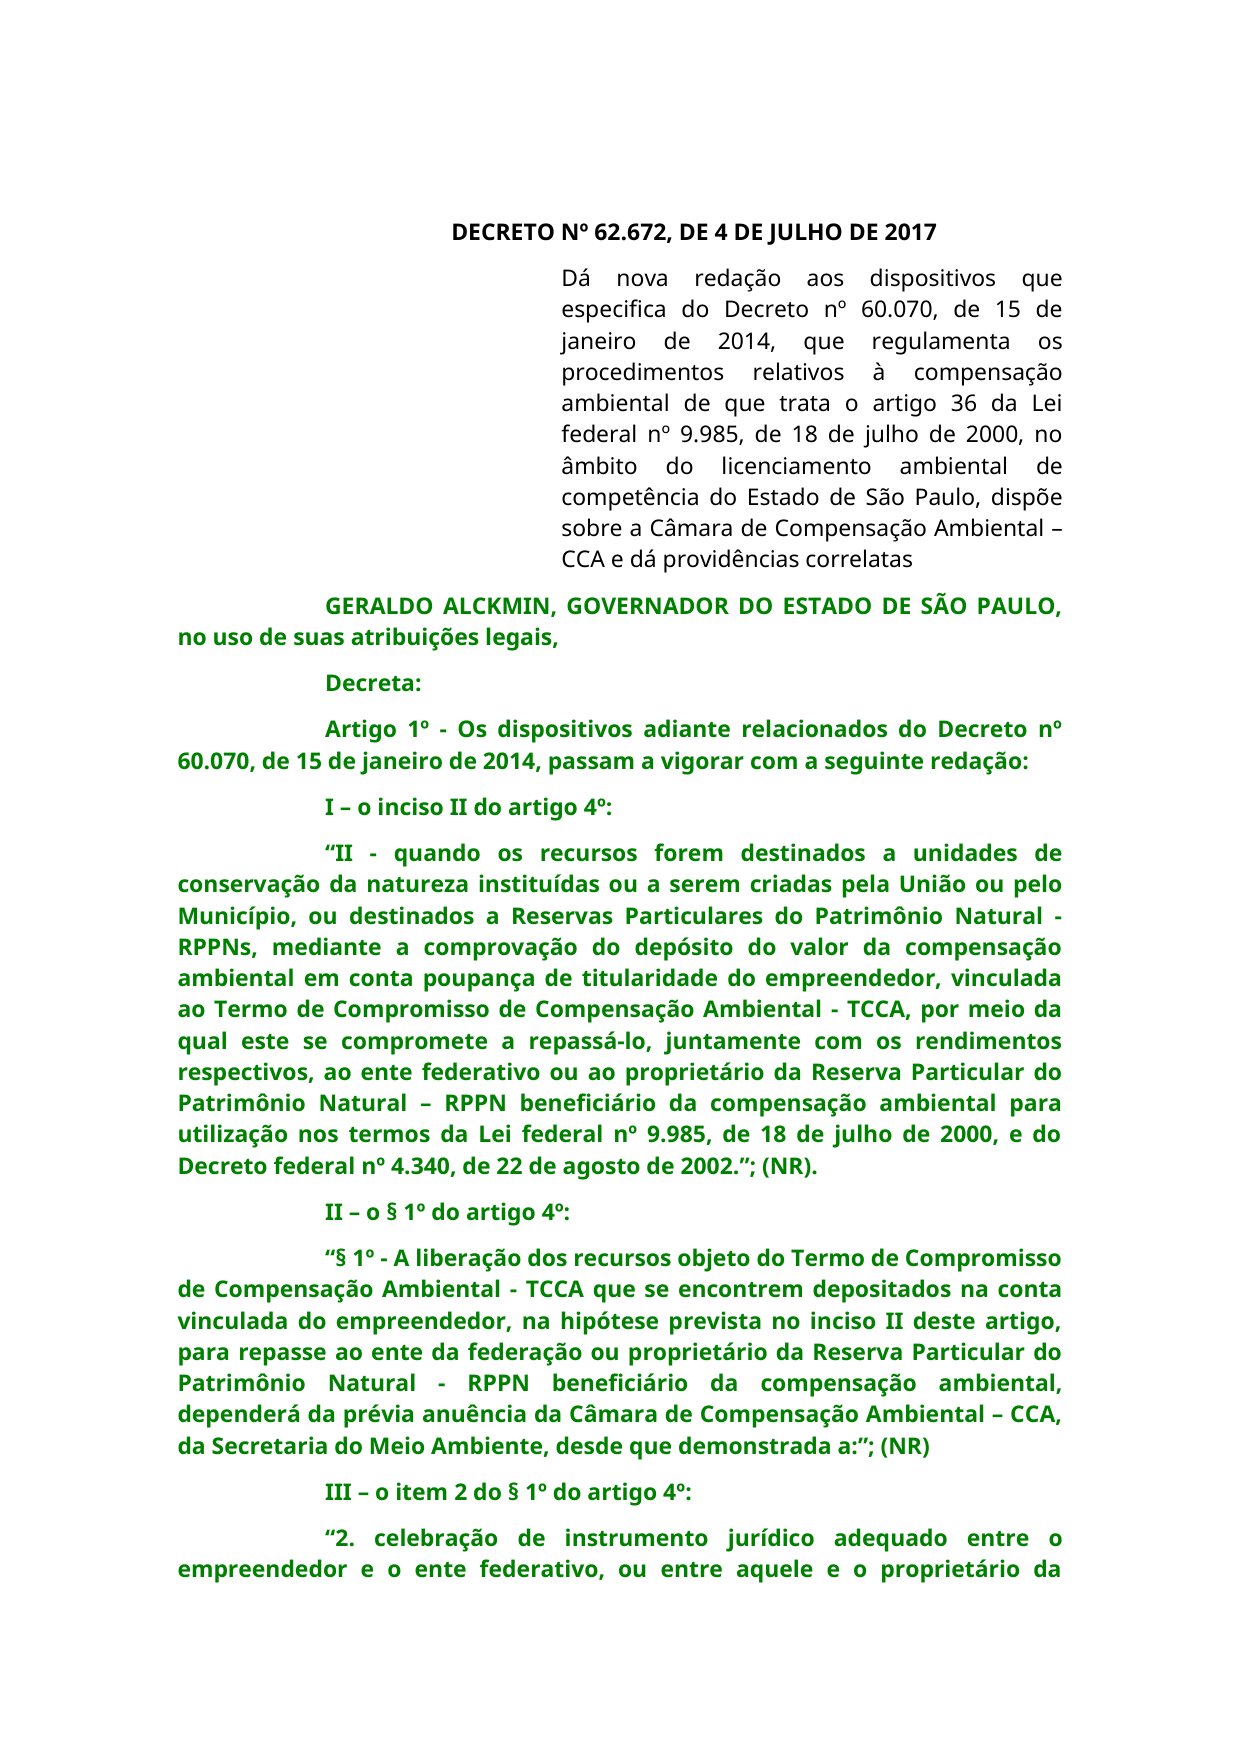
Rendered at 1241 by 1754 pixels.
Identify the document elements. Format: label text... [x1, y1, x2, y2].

text Dá nova redação aos dispositivos que especifica do Decreto nº 60.070, de 15 de janeiro de 2014, que regulamenta os procedimentos relativos à compensação ambiental de que trata o artigo 36 da Lei federal nº 9.985, de 18 de julho de 2000, no âmbito do licenciamento ambiental de competência do Estado de São Paulo, dispõe sobre a Câmara de Compensação Ambiental – CCA e dá providências correlatas [561, 262, 1063, 574]
text “§ 1º - A liberação dos recursos objeto do Termo de Compromisso de Compensação Ambiental - TCCA que se encontrem depositados na conta vinculada do empreendedor, na hipótese prevista no inciso II deste artigo, para repasse ao ente da federação ou proprietário da Reserva Particular do Patrimônio Natural - RPPN beneficiário da compensação ambiental, dependerá da prévia anuência da Câmara de Compensação Ambiental – CCA, da Secretaria do Meio Ambiente, desde que demonstrada a:”; (NR) [177, 1242, 1063, 1461]
text II – o § 1º do artigo 4º: [177, 1196, 1063, 1227]
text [177, 1522, 1063, 1584]
text DECRETO Nº 62.672, DE 4 DE JULHO DE 2017 [177, 216, 1063, 247]
text Artigo 1º - Os dispositivos adiante relacionados do Decreto nº 60.070, de 15 de janeiro de 2014, passam a vigorar com a seguinte redação: [177, 713, 1063, 776]
text GERALDO ALCKMIN, GOVERNADOR DO ESTADO DE SÃO PAULO, no uso de suas atribuições legais, [177, 589, 1063, 652]
text Decreta: [177, 667, 1063, 698]
text I – o inciso II do artigo 4º: [177, 791, 1063, 822]
text III – o item 2 do § 1º do artigo 4º: [177, 1476, 1063, 1507]
text “II - quando os recursos forem destinados a unidades de conservação da natureza instituídas ou a serem criadas pela União ou pelo Município, ou destinados a Reservas Particulares do Patrimônio Natural - RPPNs, mediante a comprovação do depósito do valor da compensação ambiental em conta poupança de titularidade do empreendedor, vinculada ao Termo de Compromisso de Compensação Ambiental - TCCA, por meio da qual este se compromete a repassá-lo, juntamente com os rendimentos respectivos, ao ente federativo ou ao proprietário da Reserva Particular do Patrimônio Natural – RPPN beneficiário da compensação ambiental para utilização nos termos da Lei federal nº 9.985, de 18 de julho de 2000, e do Decreto federal nº 4.340, de 22 de agosto de 2002.”; (NR). [177, 837, 1063, 1181]
